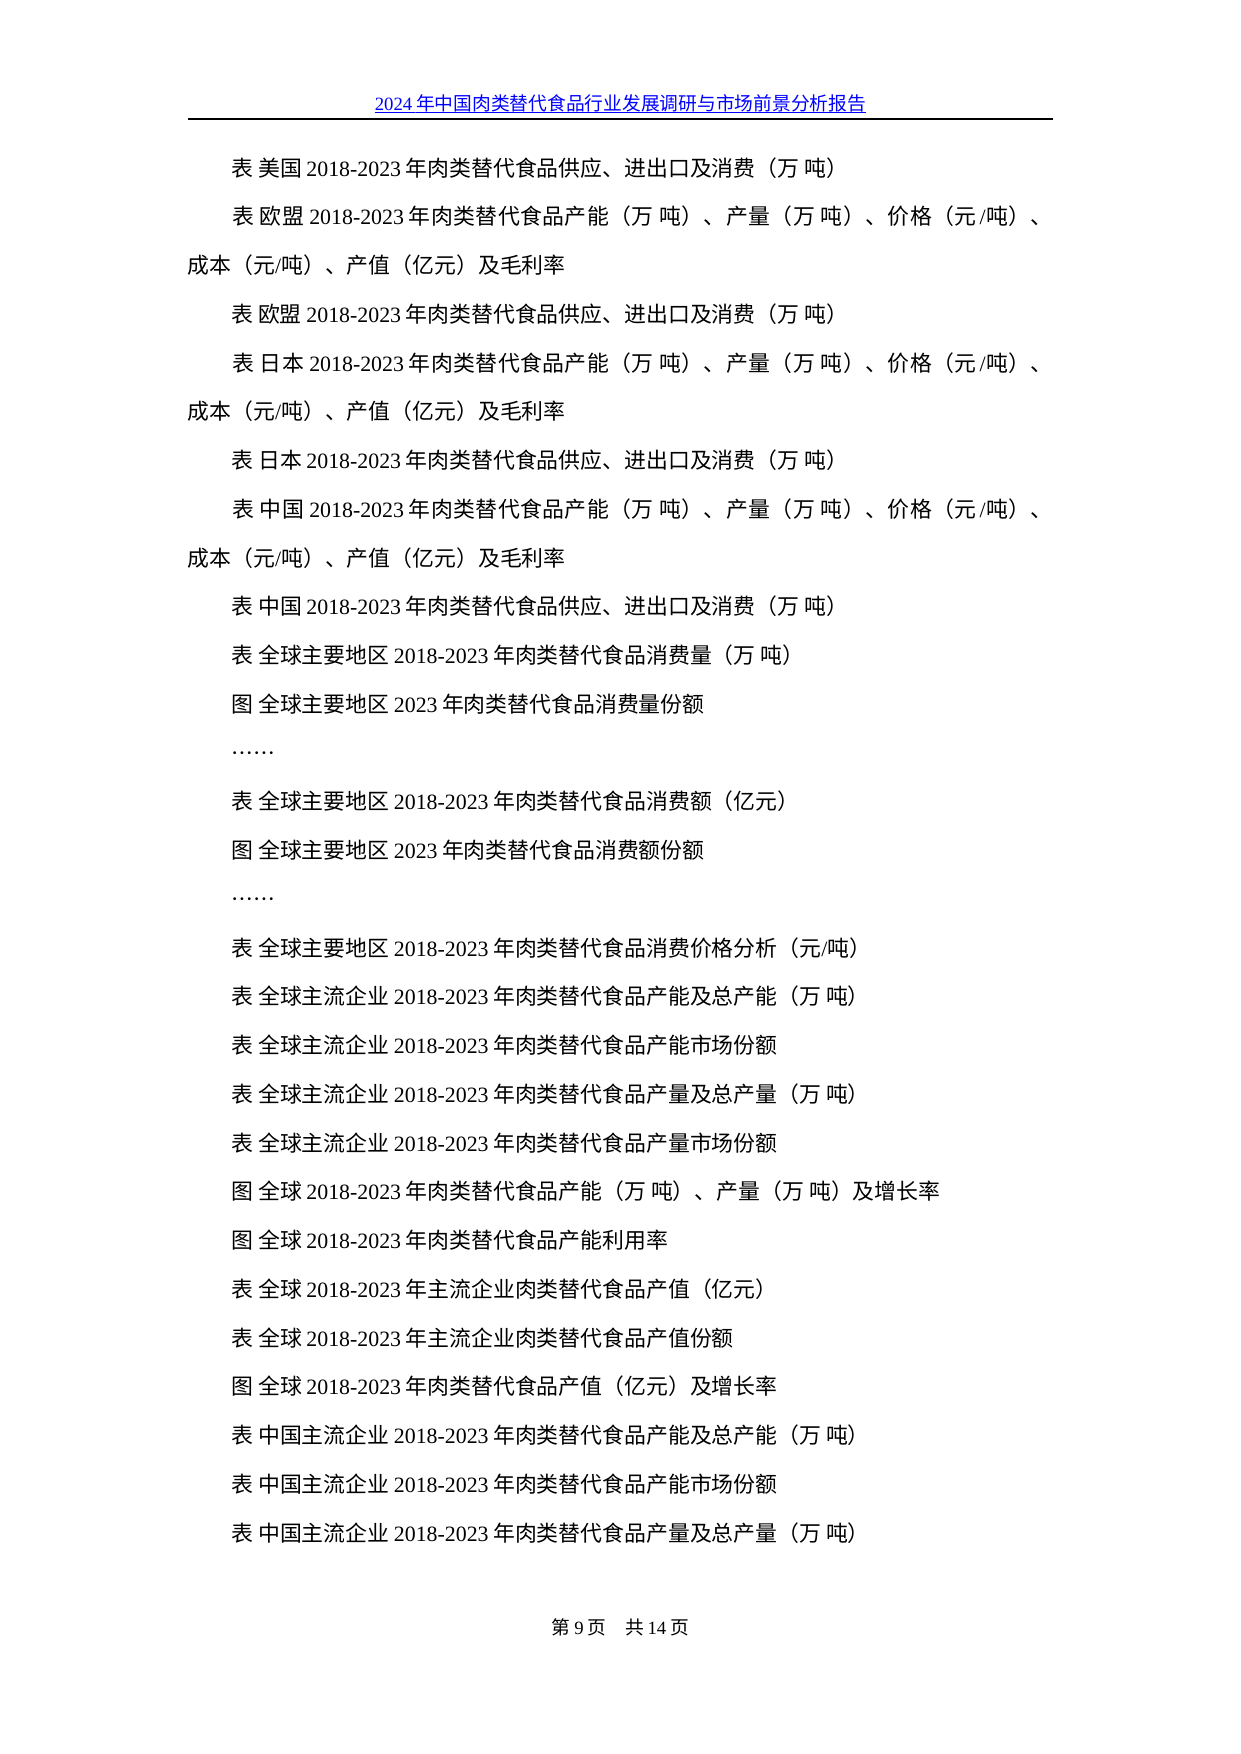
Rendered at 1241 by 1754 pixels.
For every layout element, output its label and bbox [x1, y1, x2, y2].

text [187, 150, 1053, 1548]
